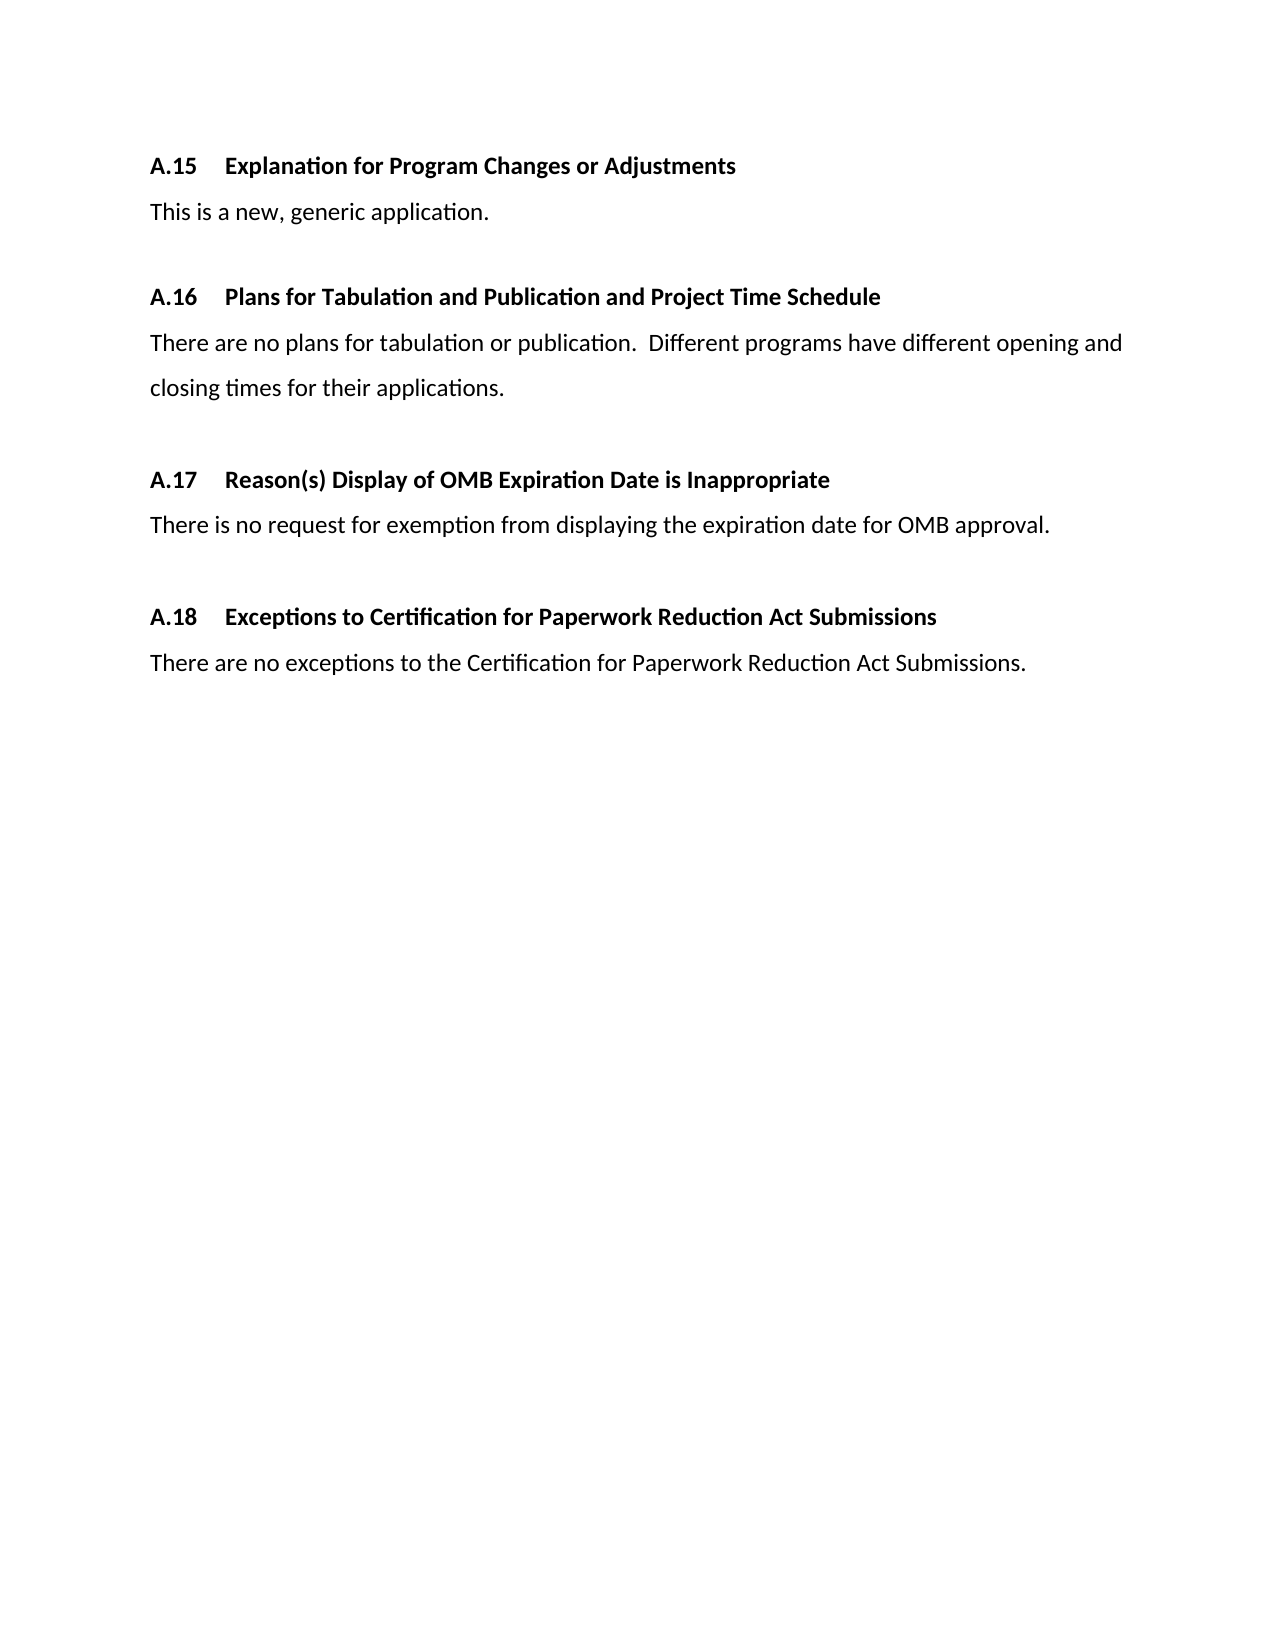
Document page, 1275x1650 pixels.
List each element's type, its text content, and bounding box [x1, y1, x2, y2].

text A.15 Explanation for Program Changes or Adjustments [150, 150, 1125, 181]
subtitle This is a new, generic application. [150, 196, 1125, 226]
text There is no request for exemption from displaying the expiration date for OMB approval. [150, 509, 1125, 540]
text There are no plans for tabulation or publication. Different programs have different opening and closing times for their applications. [150, 327, 1125, 403]
subtitle A.16 Plans for Tabulation and Publication and Project Time Schedule [150, 281, 1125, 311]
text There are no exceptions to the Certification for Paperwork Reduction Act Submissions. [150, 647, 1125, 677]
text A.17 Reason(s) Display of OMB Expiration Date is Inappropriate [150, 464, 1125, 494]
text A.18 Exceptions to Certification for Paperwork Reduction Act Submissions [150, 601, 1125, 632]
